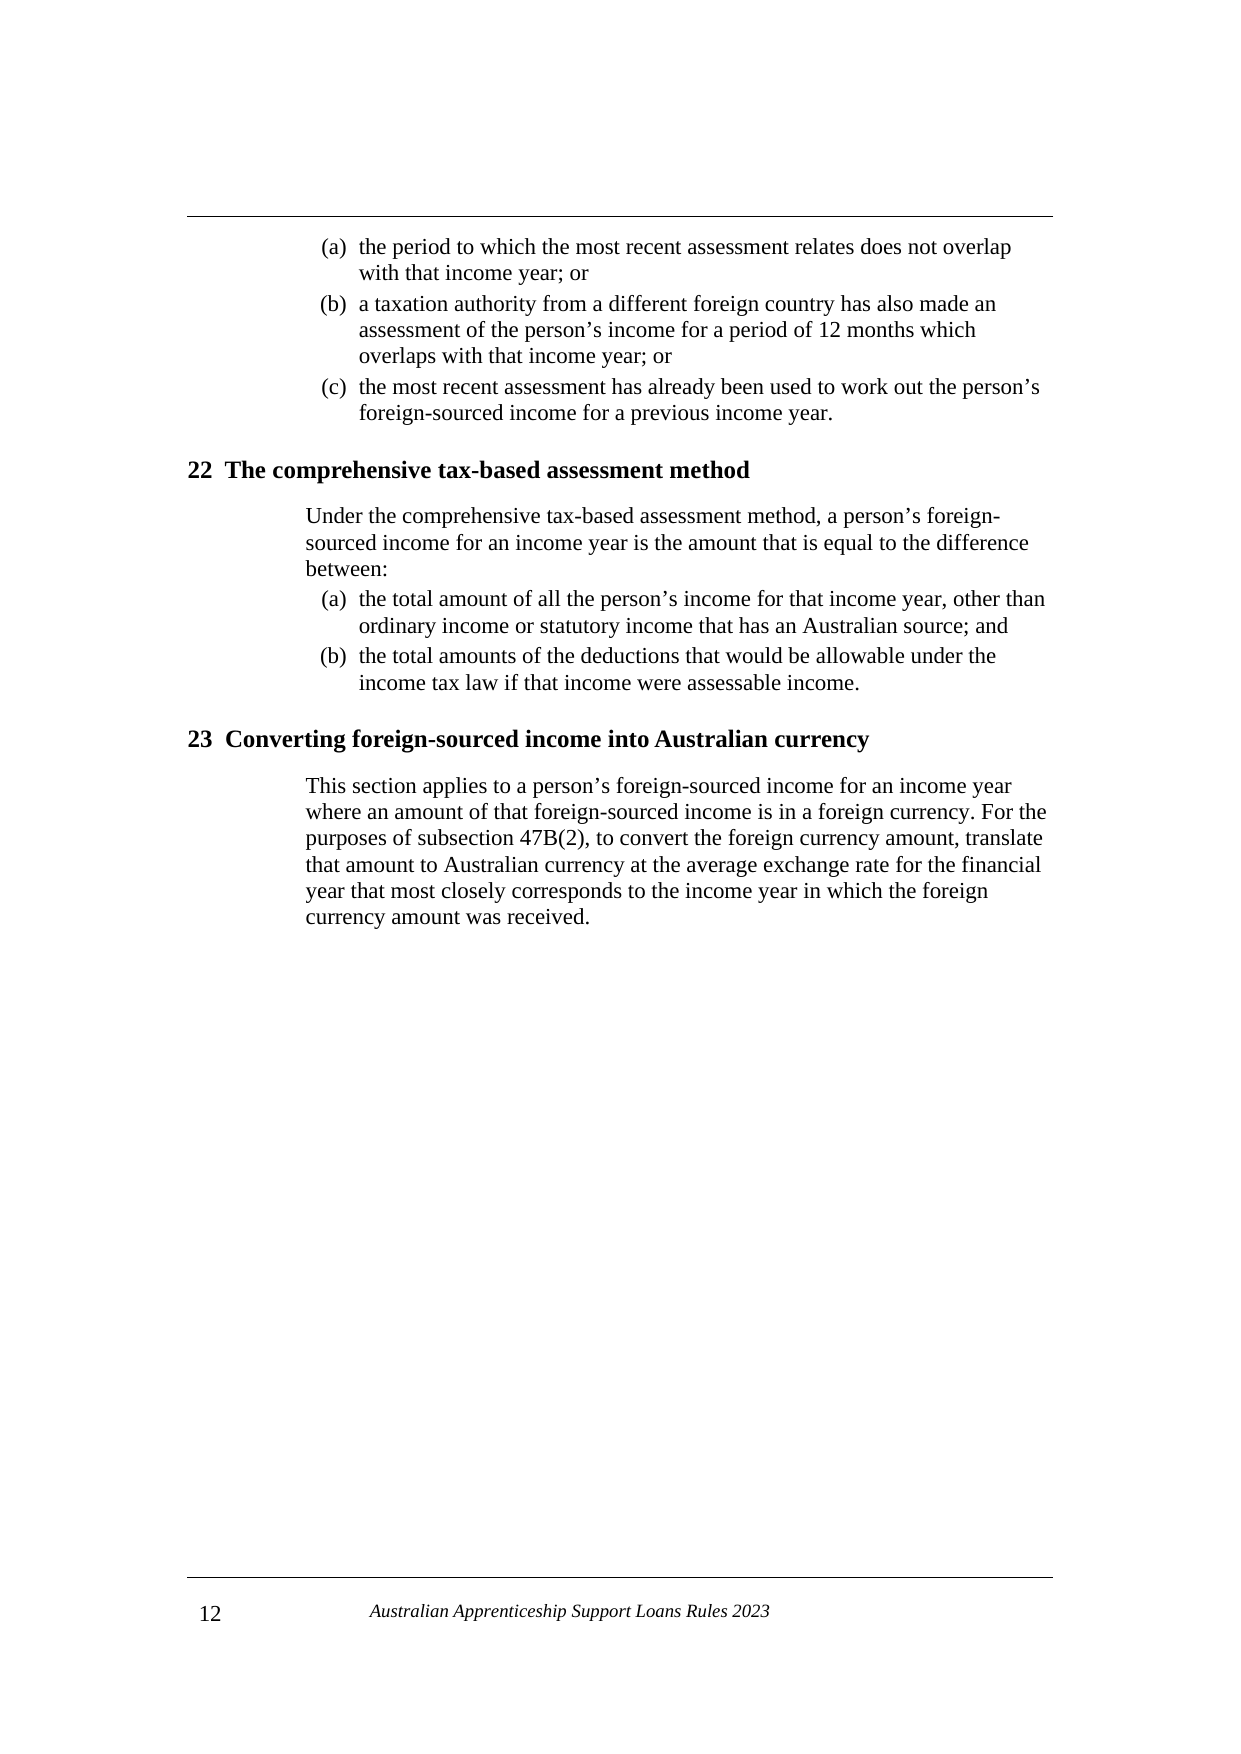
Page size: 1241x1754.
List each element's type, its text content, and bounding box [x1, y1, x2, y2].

text (b) a taxation authority from a different foreign country has also made an assessment of the person’s income for a period of 12 months which overlaps with that income year; or [187, 289, 1053, 369]
text (c) the most recent assessment has already been used to work out the person’s foreign-sourced income for a previous income year. [187, 373, 1053, 426]
text (a) the period to which the most recent assessment relates does not overlap with that income year; or [187, 233, 1053, 285]
text Under the comprehensive tax-based assessment method, a person’s foreign-sourced income for an income year is the amount that is equal to the difference between: [187, 502, 1053, 581]
text 23 Converting foreign-sourced income into Australian currency [187, 724, 1053, 753]
text This section applies to a person’s foreign-sourced income for an income year where an amount of that foreign-sourced income is in a foreign currency. For the purposes of subsection 47B(2), to convert the foreign currency amount, translate that amount to Australian currency at the average exchange rate for the financial year that most closely corresponds to the income year in which the foreign currency amount was received. [187, 772, 1053, 930]
text 22 The comprehensive tax-based assessment method [187, 455, 1053, 483]
text (b) the total amounts of the deductions that would be allowable under the income tax law if that income were assessable income. [187, 642, 1053, 695]
text (a) the total amount of all the person’s income for that income year, other than ordinary income or statutory income that has an Australian source; and [187, 585, 1053, 638]
